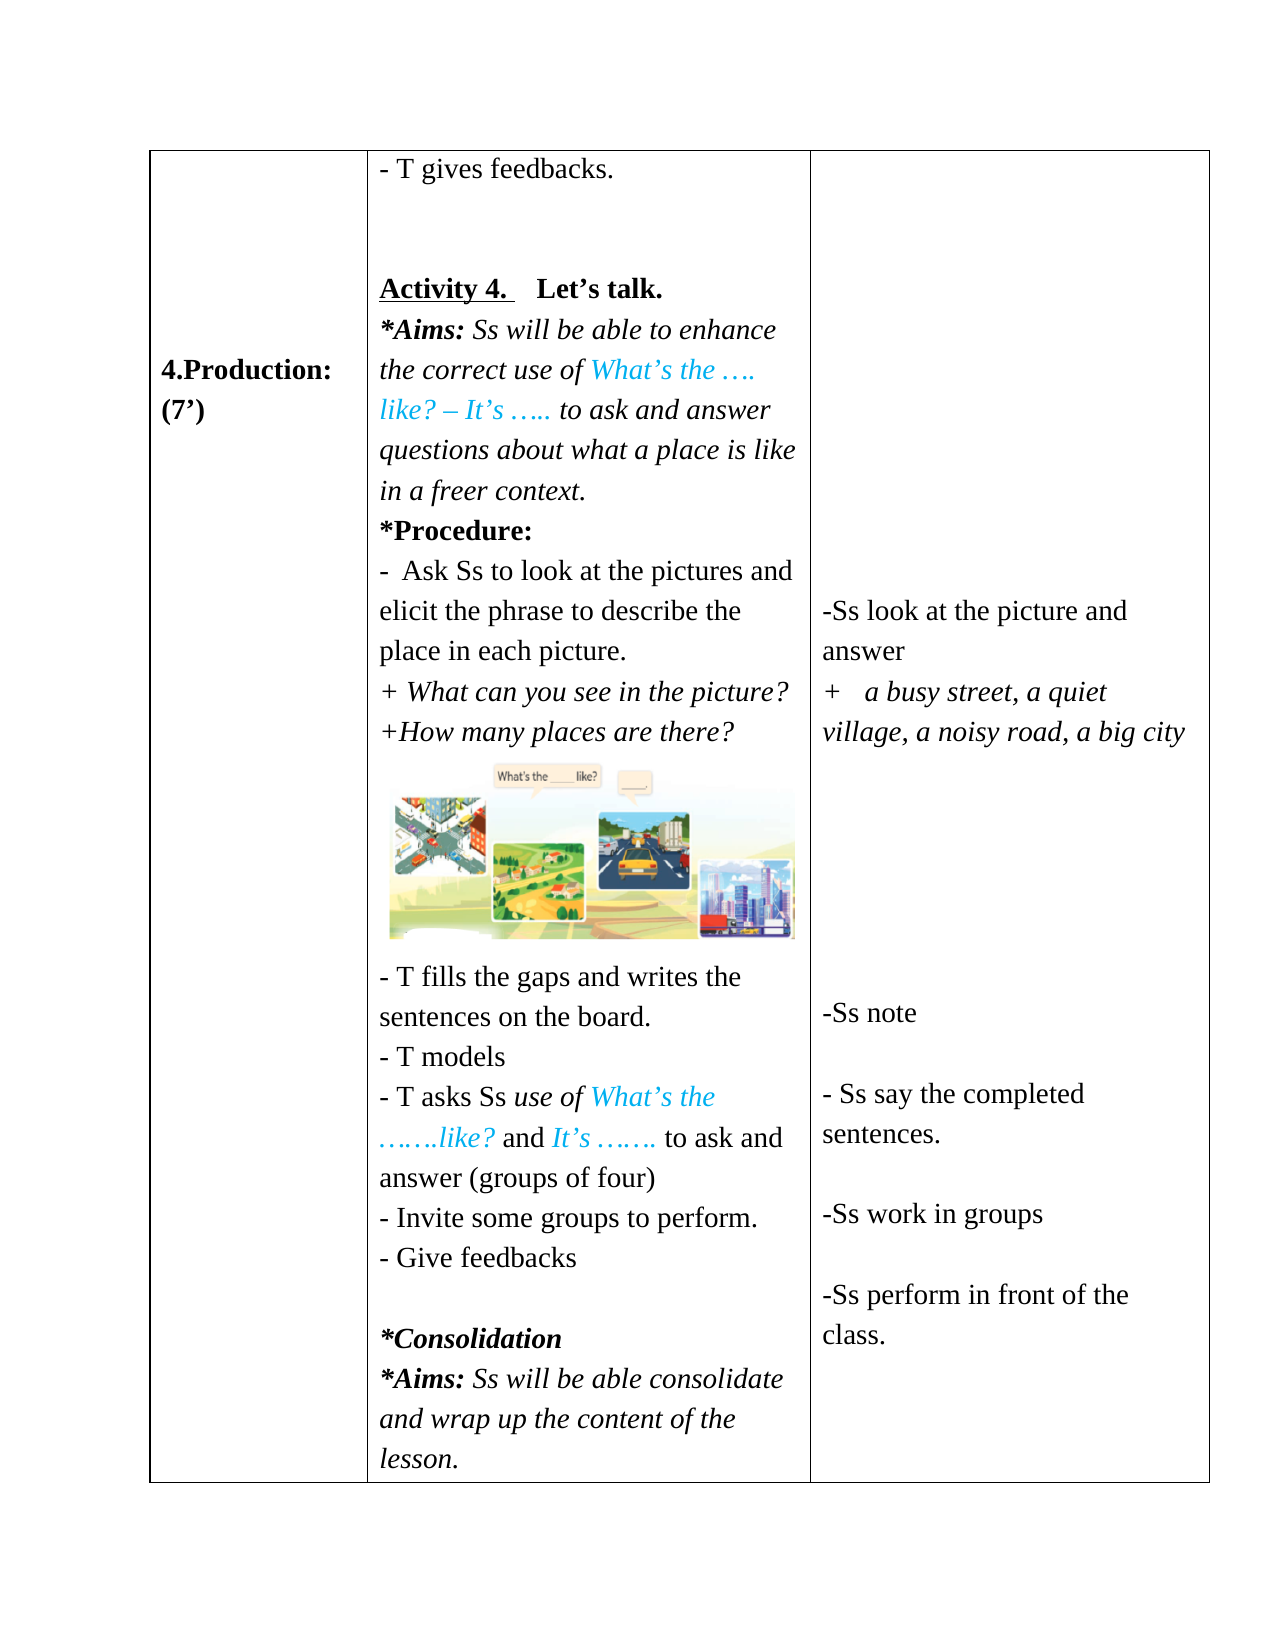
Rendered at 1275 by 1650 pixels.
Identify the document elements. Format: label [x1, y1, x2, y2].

table_cell [151, 151, 367, 1482]
picture [379, 754, 806, 951]
table_cell [368, 151, 810, 1482]
table_cell [811, 151, 1209, 1482]
